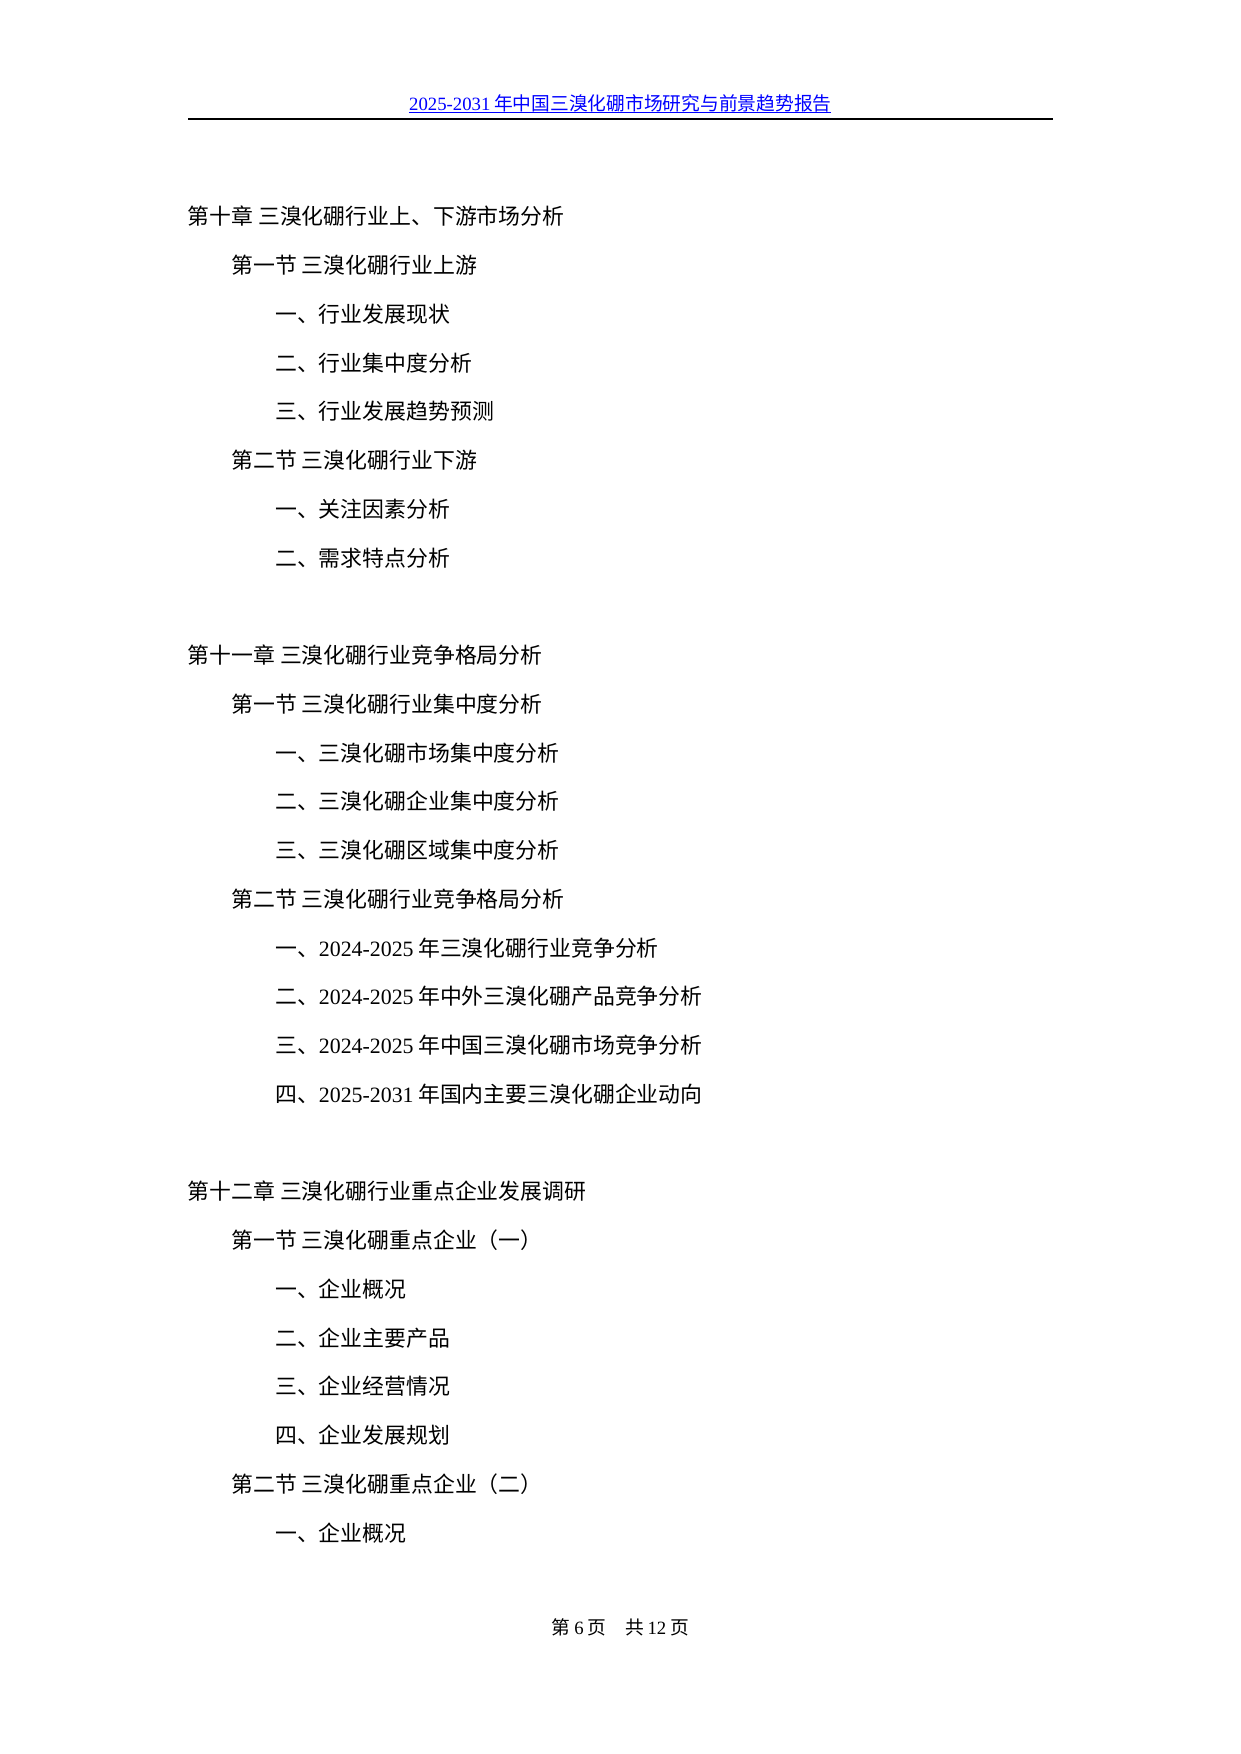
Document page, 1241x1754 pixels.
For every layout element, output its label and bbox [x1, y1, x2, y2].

text [187, 150, 1053, 1548]
